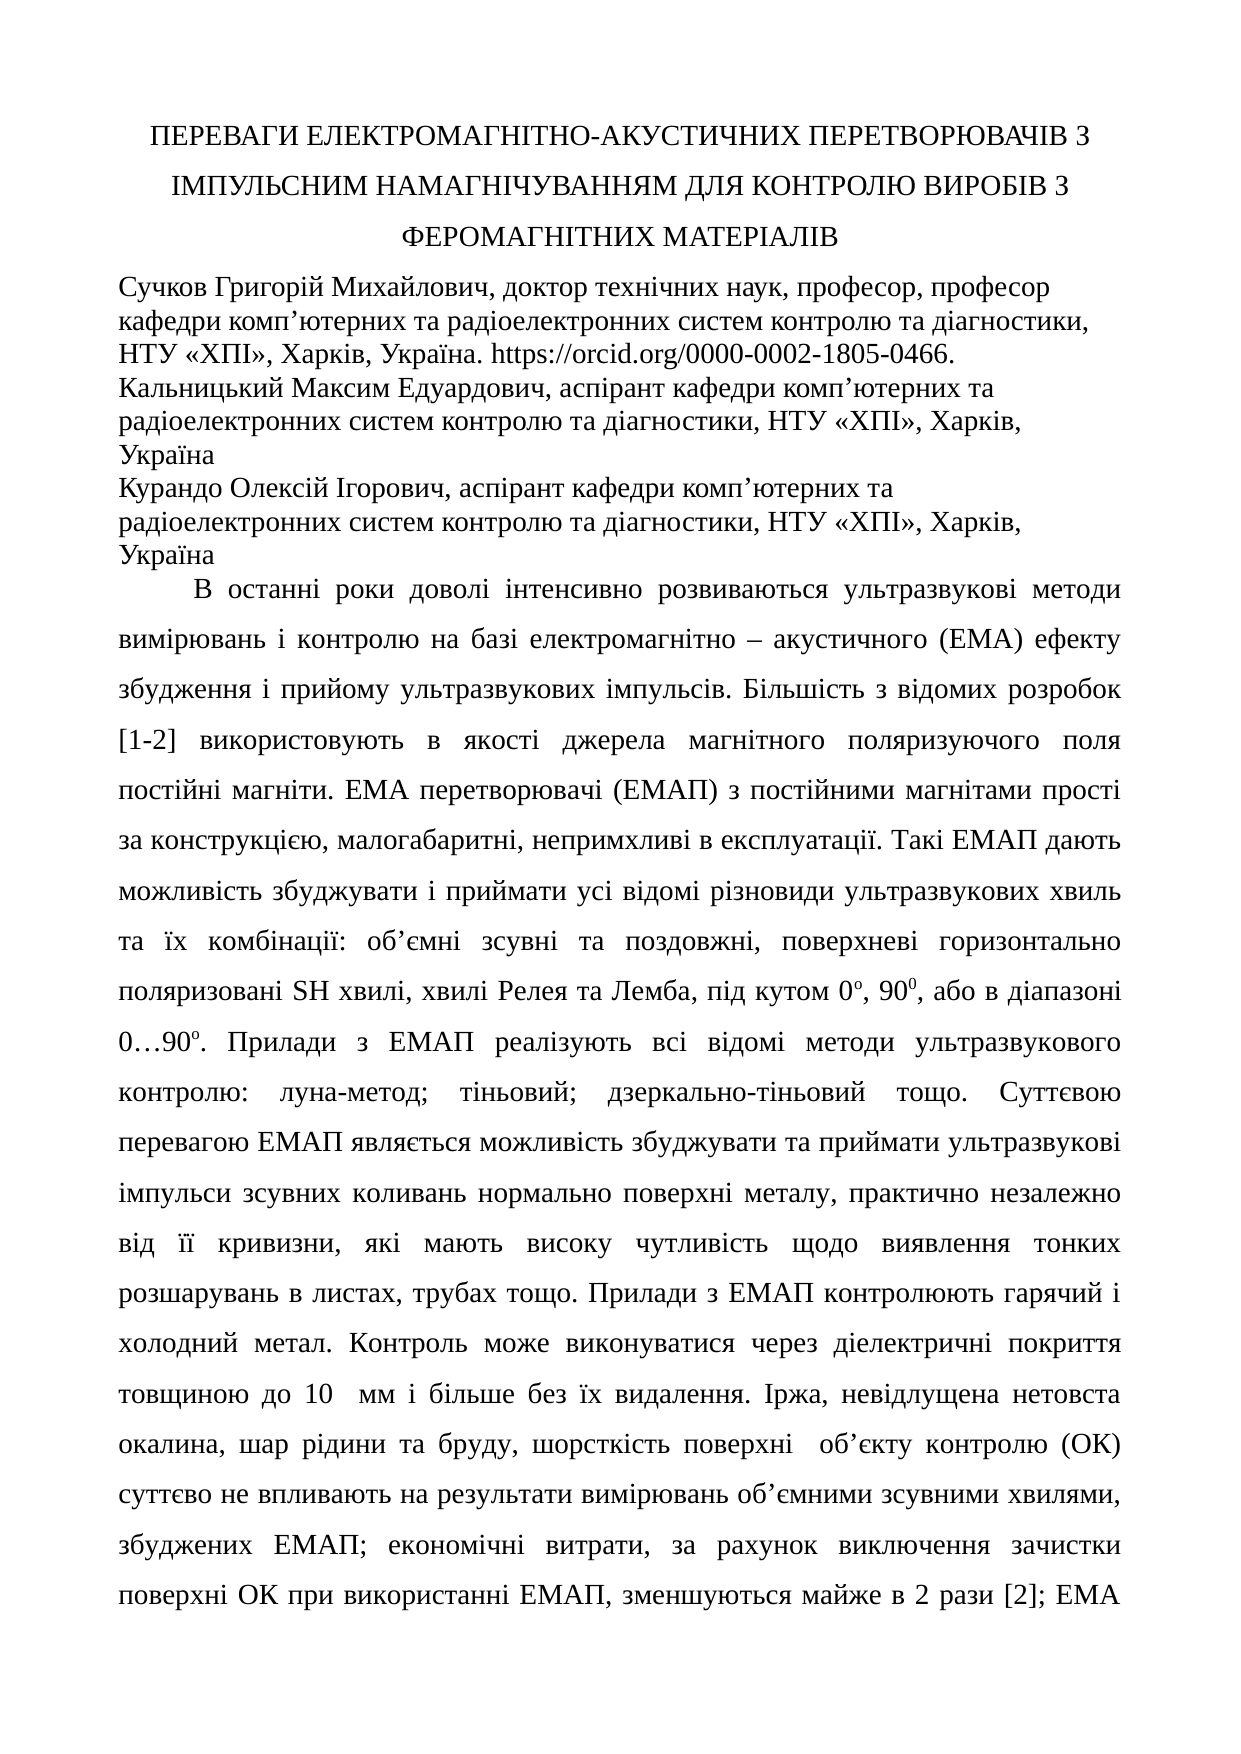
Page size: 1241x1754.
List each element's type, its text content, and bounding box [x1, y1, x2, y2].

text ПЕРЕВАГИ ЕЛЕКТРОМАГНІТНО-АКУСТИЧНИХ ПЕРЕТВОРЮВАЧІВ З ІМПУЛЬСНИМ НАМАГНІЧУВАННЯМ ДЛЯ КОНТРОЛЮ ВИРОБІВ З ФЕРОМАГНІТНИХ МАТЕРІАЛІВ [118, 118, 1122, 252]
text Сучков Григорій Михайлович, доктор технічних наук, професор, професор кафедри комп’ютерних та радіоелектронних систем контролю та діагностики, НТУ «ХПІ», Харків, Україна. https://orcid.org/0000-0002-1805-0466. [118, 269, 1122, 370]
text Кальницький Максим Едуардович, аспірант кафедри комп’ютерних та радіоелектронних систем контролю та діагностики, НТУ «ХПІ», Харків, Україна [118, 370, 1122, 470]
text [118, 571, 1122, 1611]
text Курандо Олексій Ігорович, аспірант кафедри комп’ютерних та радіоелектронних систем контролю та діагностики, НТУ «ХПІ», Харків, Україна [118, 470, 1122, 571]
